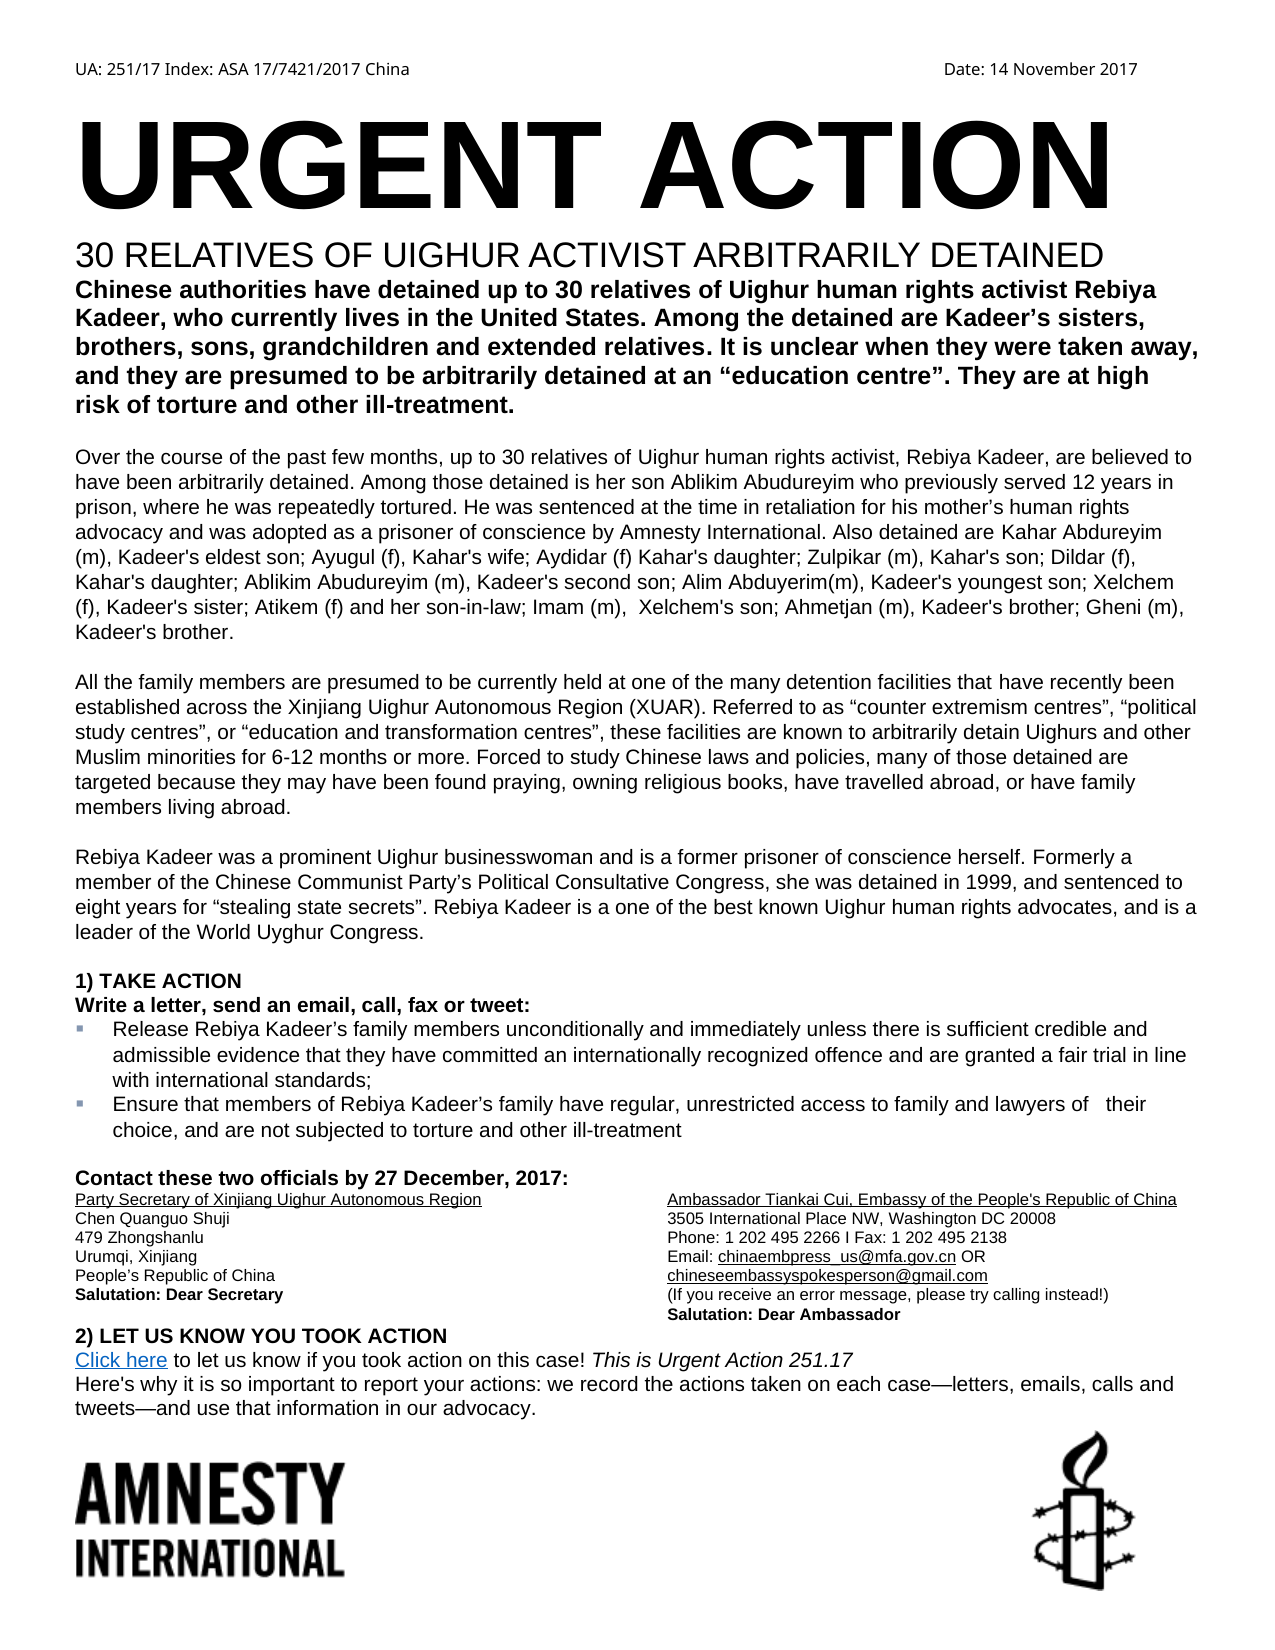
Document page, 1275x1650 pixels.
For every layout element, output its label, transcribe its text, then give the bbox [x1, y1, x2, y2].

text Ambassador Tiankai Cui, Embassy of the People's Republic of China [667, 1189, 1200, 1208]
text Click here to let us know if you took action on this case! This is Urgent Action 251.17 [75, 1347, 1200, 1371]
list Ensure that members of Rebiya Kadeer’s family have regular, unrestricted access to family and lawyers of their choice, and are not subjected to torture and other ill-treatment [75, 1091, 1200, 1141]
text Here's why it is so important to report your actions: we record the actions taken on each case—letters, emails, calls and tweets—and use that information in our advocacy. [75, 1371, 1200, 1419]
text Write a letter, send an email, call, fax or tweet: [75, 992, 1200, 1016]
text 30 relatives of uighur activist arbitrarily detained [75, 234, 1200, 275]
text 1) TAKE ACTION [75, 968, 1200, 992]
subtitle URGENT ACTION [75, 109, 1200, 234]
text People’s Republic of China [75, 1266, 608, 1285]
subtitle Contact these two officials by 27 December, 2017: [75, 1165, 1200, 1189]
text Chinese authorities have detained up to 30 relatives of Uighur human rights activist Rebiya Kadeer, who currently lives in the United States. Among the detained are Kadeer’s sisters, brothers, sons, grandchildren and extended relatives. It is unclear when they were taken away, and they are presumed to be arbitrarily detained at an “education centre”. They are at high risk of torture and other ill-treatment. [75, 275, 1200, 418]
text Phone: 1 202 495 2266 I Fax: 1 202 495 2138 [667, 1228, 1200, 1247]
text Party Secretary of Xinjiang Uighur Autonomous Region [75, 1189, 608, 1208]
text Email: chinaembpress_us@mfa.gov.cn OR chineseembassyspokesperson@gmail.com [667, 1247, 1200, 1285]
text Chen Quanguo Shuji [75, 1208, 608, 1228]
text 479 Zhongshanlu [75, 1228, 608, 1247]
subtitle Salutation: Dear Secretary [75, 1285, 608, 1304]
text Salutation: Dear Ambassador [667, 1304, 1200, 1323]
text Urumqi, Xinjiang [75, 1247, 608, 1266]
text Over the course of the past few months, up to 30 relatives of Uighur human rights activist, Rebiya Kadeer, are believed to have been arbitrarily detained. Among those detained is her son Ablikim Abudureyim who previously served 12 years in prison, where he was repeatedly tortured. He was sentenced at the time in retaliation for his mother’s human rights advocacy and was adopted as a prisoner of conscience by Amnesty International. Also detained are Kahar Abdureyim (m), Kadeer's eldest son; Ayugul (f), Kahar's wife; Aydidar (f) Kahar's daughter; Zulpikar (m), Kahar's son; Dildar (f), Kahar's daughter; Ablikim Abudureyim (m), Kadeer's second son; Alim Abduyerim(m), Kadeer's youngest son; Xelchem (f), Kadeer's sister; Atikem (f) and her son-in-law; Imam (m), Xelchem's son; Ahmetjan (m), Kadeer's brother; Gheni (m), Kadeer's brother. [75, 443, 1200, 643]
text 2) LET US KNOW YOU TOOK ACTION [75, 1323, 1200, 1347]
list Release Rebiya Kadeer’s family members unconditionally and immediately unless there is sufficient credible and admissible evidence that they have committed an internationally recognized offence and are granted a fair trial in line with international standards; [75, 1016, 1200, 1091]
text 3505 International Place NW, Washington DC 20008 [667, 1208, 1200, 1228]
text (If you receive an error message, please try calling instead!) [667, 1285, 1200, 1304]
text All the family members are presumed to be currently held at one of the many detention facilities that have recently been established across the Xinjiang Uighur Autonomous Region (XUAR). Referred to as “counter extremism centres”, “political study centres”, or “education and transformation centres”, these facilities are known to arbitrarily detain Uighurs and other Muslim minorities for 6-12 months or more. Forced to study Chinese laws and policies, many of those detained are targeted because they may have been found praying, owning religious books, have travelled abroad, or have family members living abroad. [75, 668, 1200, 818]
text Rebiya Kadeer was a prominent Uighur businesswoman and is a former prisoner of conscience herself. Formerly a member of the Chinese Communist Party’s Political Consultative Congress, she was detained in 1999, and sentenced to eight years for “stealing state secrets”. Rebiya Kadeer is a one of the best known Uighur human rights advocates, and is a leader of the World Uyghur Congress. [75, 843, 1200, 943]
picture [75, 1430, 1136, 1591]
